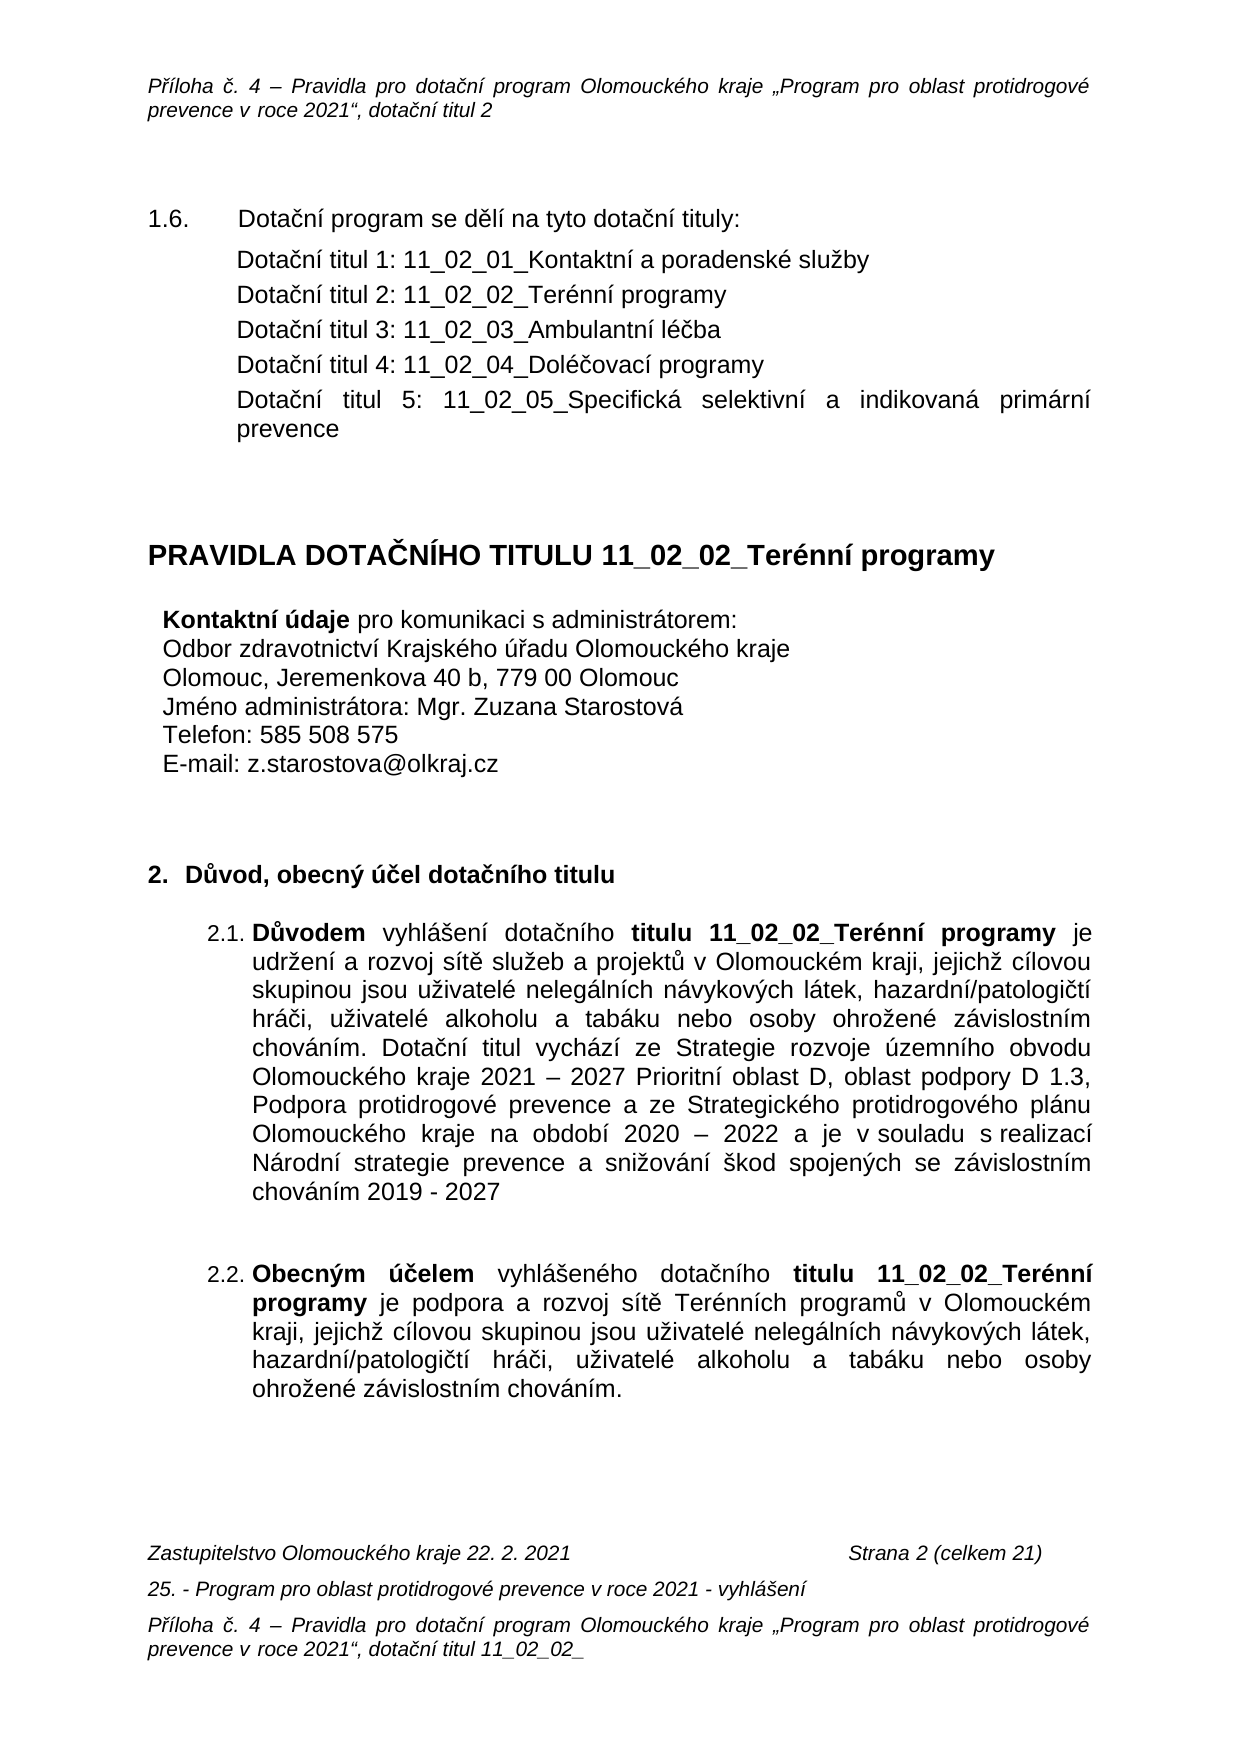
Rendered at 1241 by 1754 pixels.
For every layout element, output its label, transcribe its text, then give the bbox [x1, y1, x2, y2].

text Kontaktní údaje pro komunikaci s administrátorem: [148, 605, 1092, 634]
text Dotační titul 2: 11_02_02_Terénní programy [236, 281, 1092, 309]
text Telefon: 585 508 575 [148, 720, 1092, 749]
text Pravidla dotačního titulu 11_02_02_Terénní programy [148, 538, 1092, 572]
text Dotační titul 1: 11_02_01_Kontaktní a poradenské služby [236, 246, 1092, 274]
list Důvod, obecný účel dotačního titulu [148, 860, 1092, 889]
text Odbor zdravotnictví Krajského úřadu Olomouckého kraje [148, 634, 1092, 663]
text Dotační titul 5: 11_02_05_Specifická selektivní a indikovaná primární prevence [236, 386, 1092, 443]
text Olomouc, Jeremenkova 40 b, 779 00 Olomouc [148, 663, 1092, 691]
text Dotační titul 4: 11_02_04_Doléčovací programy [236, 351, 1092, 379]
text Dotační titul 3: 11_02_03_Ambulantní léčba [236, 316, 1092, 344]
text 1.6. Dotační program se dělí na tyto dotační tituly: [148, 204, 1092, 233]
list Obecným účelem vyhlášeného dotačního titulu 11_02_02_Terénní programy je podpora a rozvoj sítě Terénních programů v Olomouckém kraji, jejichž cílovou skupinou jsou uživatelé nelegálních návykových látek, hazardní/patologičtí hráči, uživatelé alkoholu a tabáku nebo osoby ohrožené závislostním chováním. [207, 1259, 1092, 1403]
text Jméno administrátora: Mgr. Zuzana Starostová [148, 691, 1092, 720]
text E-mail: z.starostova@olkraj.cz [148, 749, 1092, 778]
list Důvodem vyhlášení dotačního titulu 11_02_02_Terénní programy je udržení a rozvoj sítě služeb a projektů v Olomouckém kraji, jejichž cílovou skupinou jsou uživatelé nelegálních návykových látek, hazardní/patologičtí hráči, uživatelé alkoholu a tabáku nebo osoby ohrožené závislostním chováním. Dotační titul vychází ze Strategie rozvoje územního obvodu Olomouckého kraje 2021 – 2027 Prioritní oblast D, oblast podpory D 1.3, Podpora protidrogové prevence a ze Strategického protidrogového plánu Olomouckého kraje na období 2020 – 2022 a je v souladu s realizací Národní strategie prevence a snižování škod spojených se závislostním chováním 2019 - 2027 [207, 918, 1092, 1205]
